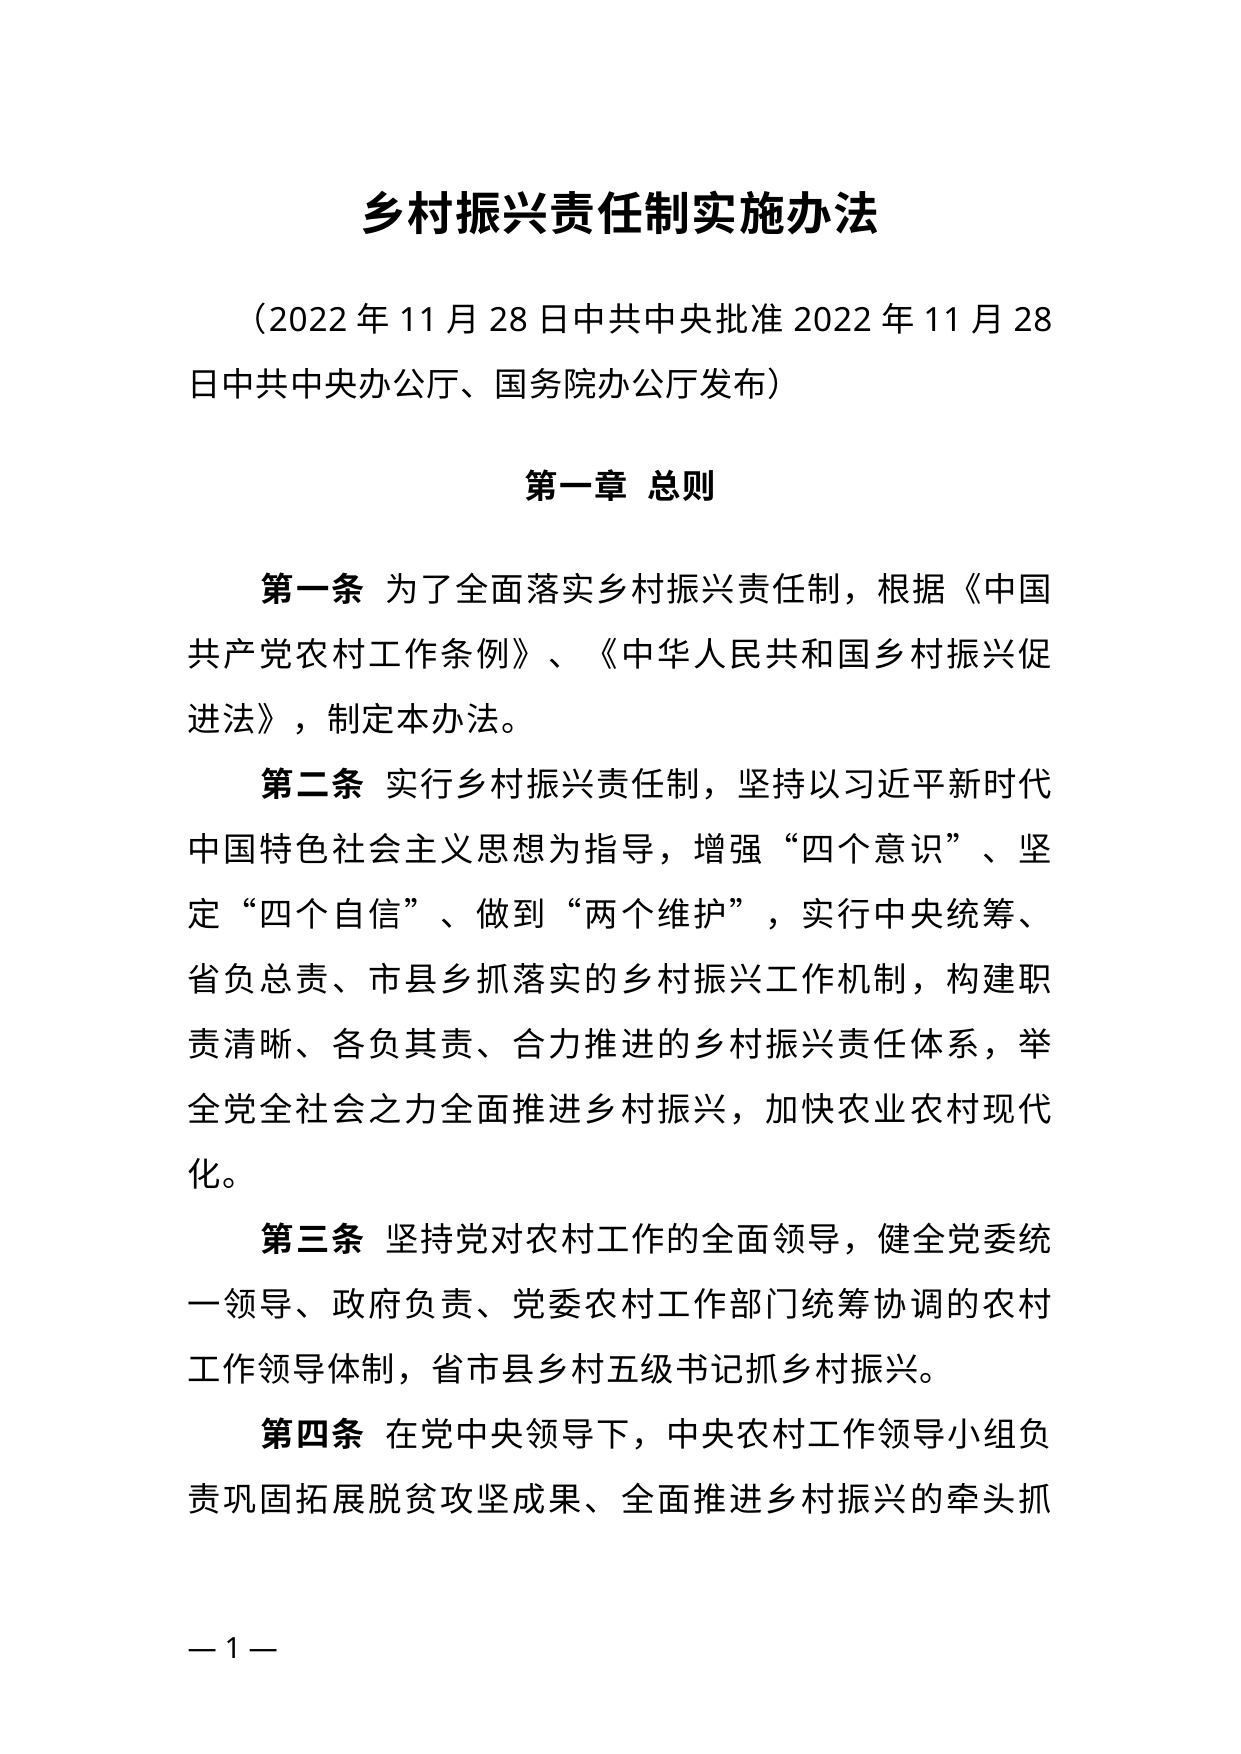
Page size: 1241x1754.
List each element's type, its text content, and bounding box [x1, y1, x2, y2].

text 第二条 实行乡村振兴责任制，坚持以习近平新时代中国特色社会主义思想为指导，增强“四个意识”、坚定“四个自信”、做到“两个维护”，实行中央统筹、省负总责、市县乡抓落实的乡村振兴工作机制，构建职责清晰、各负其责、合力推进的乡村振兴责任体系，举全党全社会之力全面推进乡村振兴，加快农业农村现代化。 [187, 749, 1053, 1204]
text 乡村振兴责任制实施办法 [187, 162, 1053, 259]
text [187, 1399, 1053, 1529]
text （2022年11月28日中共中央批准2022年11月28日中共中央办公厅、国务院办公厅发布） [187, 284, 1053, 414]
text 第一章 总则 [187, 452, 1053, 517]
text 第三条 坚持党对农村工作的全面领导，健全党委统一领导、政府负责、党委农村工作部门统筹协调的农村工作领导体制，省市县乡村五级书记抓乡村振兴。 [187, 1204, 1053, 1399]
text 第一条 为了全面落实乡村振兴责任制，根据《中国共产党农村工作条例》、《中华人民共和国乡村振兴促进法》，制定本办法。 [187, 554, 1053, 749]
